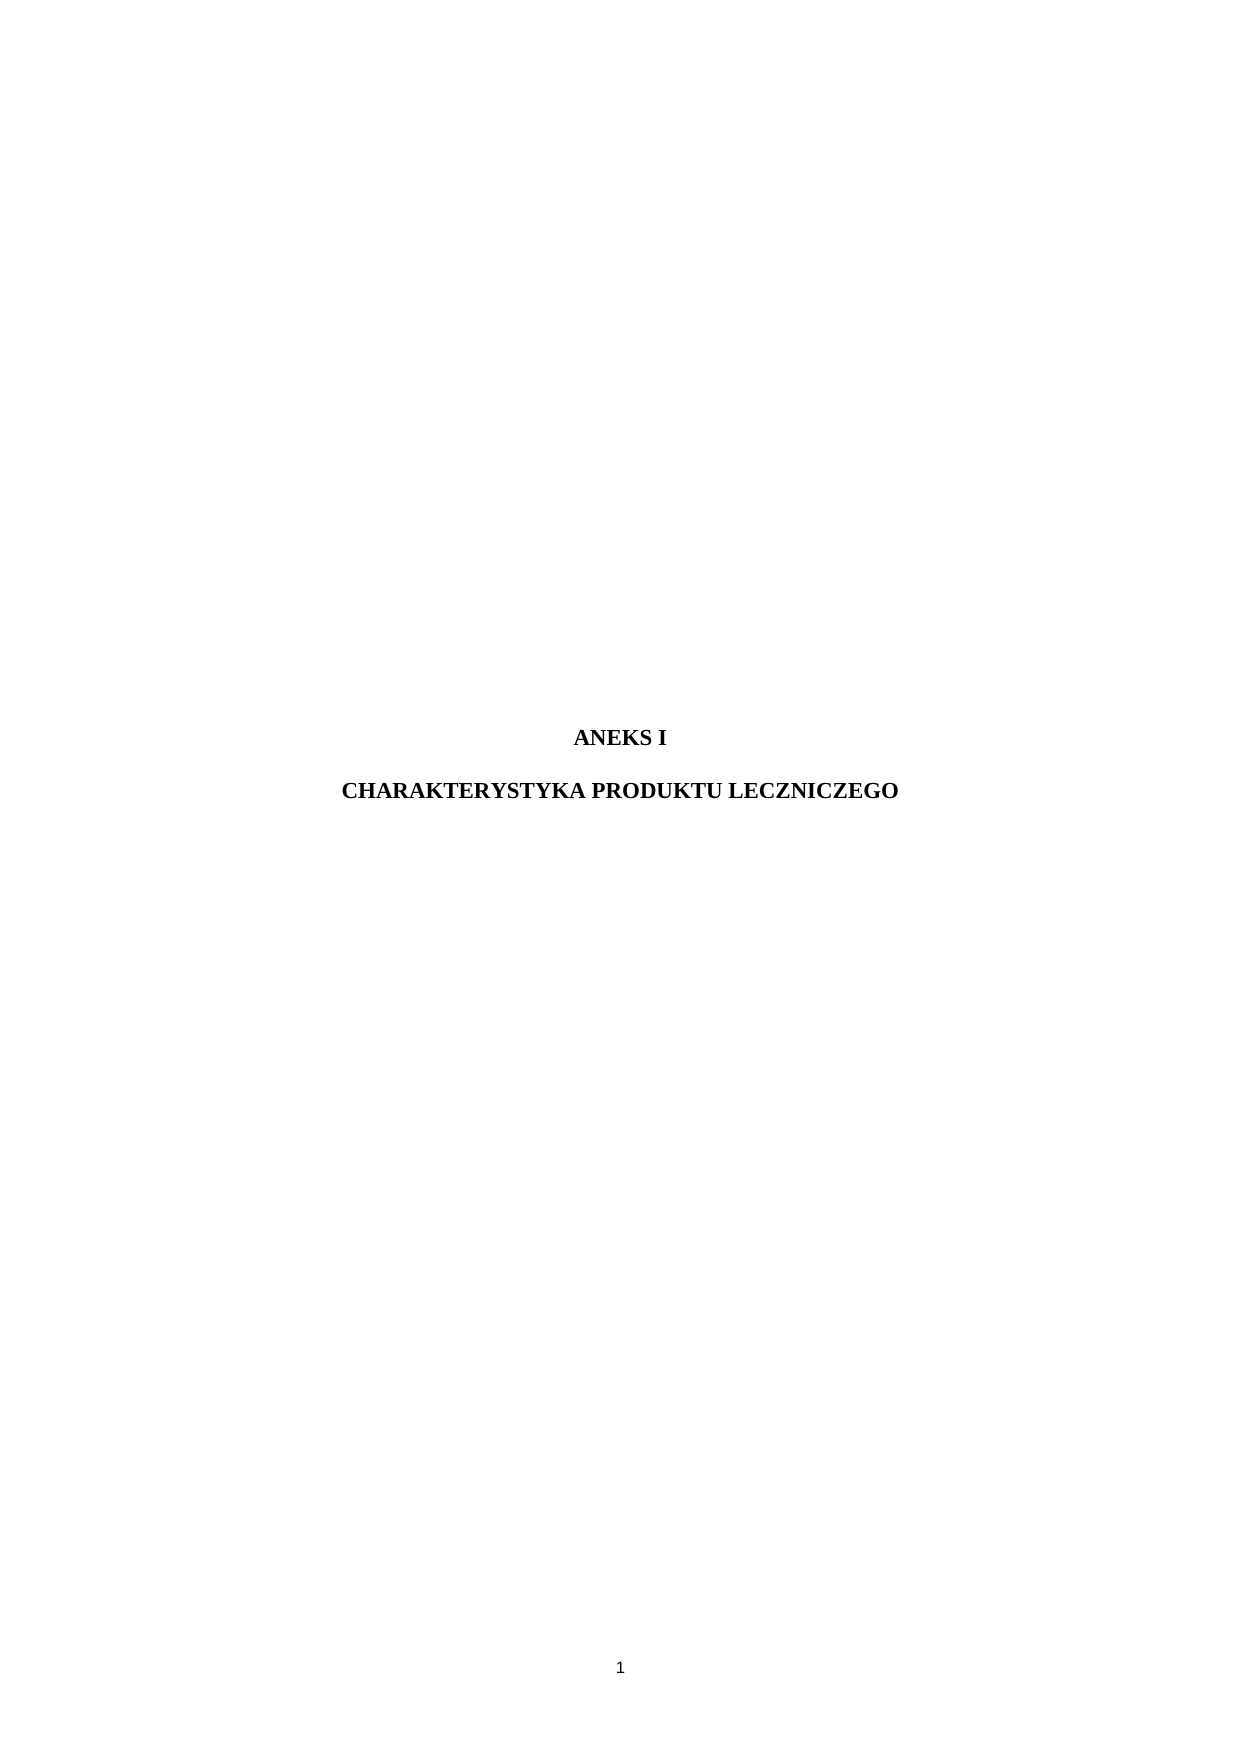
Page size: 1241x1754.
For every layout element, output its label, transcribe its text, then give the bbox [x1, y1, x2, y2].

title CHARAKTERYSTYKA PRODUKTU LECZNICZEGO [148, 777, 1092, 803]
text ANEKS I [148, 724, 1092, 751]
